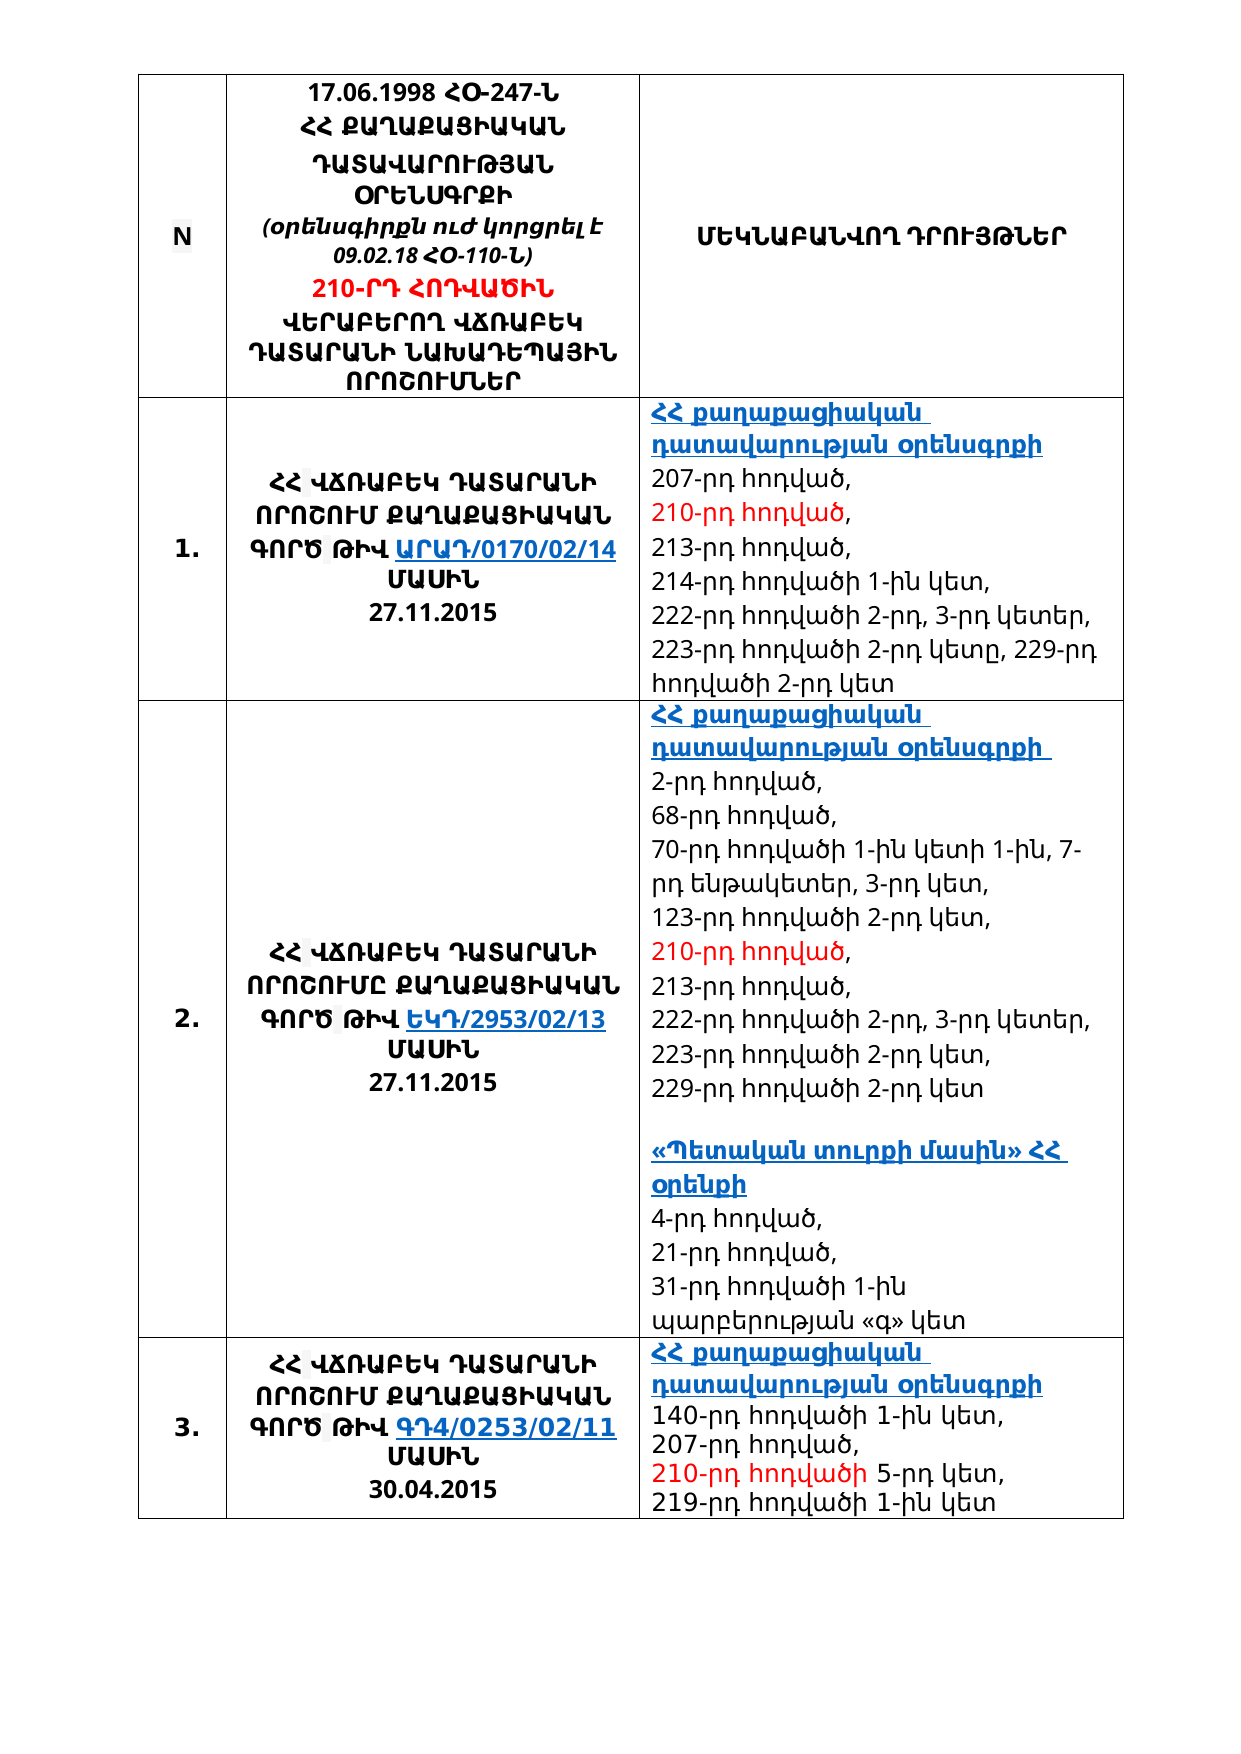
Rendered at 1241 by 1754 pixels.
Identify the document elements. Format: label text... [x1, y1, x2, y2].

table_cell ՀՀ քաղաքացիական դատավարության օրենսգրքի 2-րդ հոդված, 68-րդ հոդված, 70-րդ հոդվածի 1-ին կետի 1-ին, 7-րդ ենթակետեր, 3-րդ կետ, 123-րդ հոդվածի 2-րդ կետ, 210-րդ հոդված, 213-րդ հոդված, 222-րդ հոդվածի 2-րդ, 3-րդ կետեր, 223-րդ հոդվածի 2-րդ կետ, 229-րդ հոդվածի 2-րդ կետ «Պետական տուրքի մասին» ՀՀ օրենքի 4-րդ հոդված, 21-րդ հոդված, 31-րդ հոդվածի 1-ին պարբերության «գ» կետ [640, 701, 1123, 1337]
table_cell ՀՀ ՎՃՌԱԲԵԿ ԴԱՏԱՐԱՆԻ ՈՐՈՇՈՒՄ ՔԱՂԱՔԱՑԻԱԿԱՆ ԳՈՐԾ ԹԻՎ ԱՐԱԴ/0170/02/14 ՄԱՍԻՆ 27.11.2015 [227, 398, 639, 699]
table_cell ՀՀ քաղաքացիական դատավարության օրենսգրքի 207-րդ հոդված, 210-րդ հոդված, 213-րդ հոդված, 214-րդ հոդվածի 1-ին կետ, 222-րդ հոդվածի 2-րդ, 3-րդ կետեր, 223-րդ հոդվածի 2-րդ կետը, 229-րդ հոդվածի 2-րդ կետ [640, 398, 1123, 699]
table_cell ՀՀ քաղաքացիական դատավարության օրենսգրքի 140-րդ հոդվածի 1-ին կետ, 207-րդ հոդված, 210-րդ հոդվածի 5-րդ կետ, 219-րդ հոդվածի 1-ին կետ [640, 1338, 1123, 1518]
table_header N [139, 75, 226, 397]
table_header 17.06.1998 ՀՕ-247-Ն ՀՀ ՔԱՂԱՔԱՑԻԱԿԱՆ ԴԱՏԱՎԱՐՈՒԹՅԱՆ ՕՐԵՆՍԳՐՔԻ (օրենսգիրքն ուժ կորցրել է 09.02.18 ՀՕ-110-Ն) 210-ՐԴ ՀՈԴՎԱԾԻՆ ՎԵՐԱԲԵՐՈՂ ՎՃՌԱԲԵԿ ԴԱՏԱՐԱՆԻ ՆԱԽԱԴԵՊԱՅԻՆ ՈՐՈՇՈՒՄՆԵՐ [227, 75, 639, 397]
table_cell ՀՀ ՎՃՌԱԲԵԿ ԴԱՏԱՐԱՆԻ ՈՐՈՇՈՒՄ ՔԱՂԱՔԱՑԻԱԿԱՆ ԳՈՐԾ ԹԻՎ ԳԴ4/0253/02/11 ՄԱՍԻՆ 30.04.2015 [227, 1338, 639, 1518]
table_header ՄԵԿՆԱԲԱՆՎՈՂ ԴՐՈՒՅԹՆԵՐ [640, 75, 1123, 397]
table_cell [139, 1338, 226, 1518]
table_cell [139, 398, 226, 699]
table_cell ՀՀ ՎՃՌԱԲԵԿ ԴԱՏԱՐԱՆԻ ՈՐՈՇՈՒՄԸ ՔԱՂԱՔԱՑԻԱԿԱՆ ԳՈՐԾ ԹԻՎ ԵԿԴ/2953/02/13 ՄԱՍԻՆ 27.11.2015 [227, 701, 639, 1337]
table_cell [139, 701, 226, 1337]
